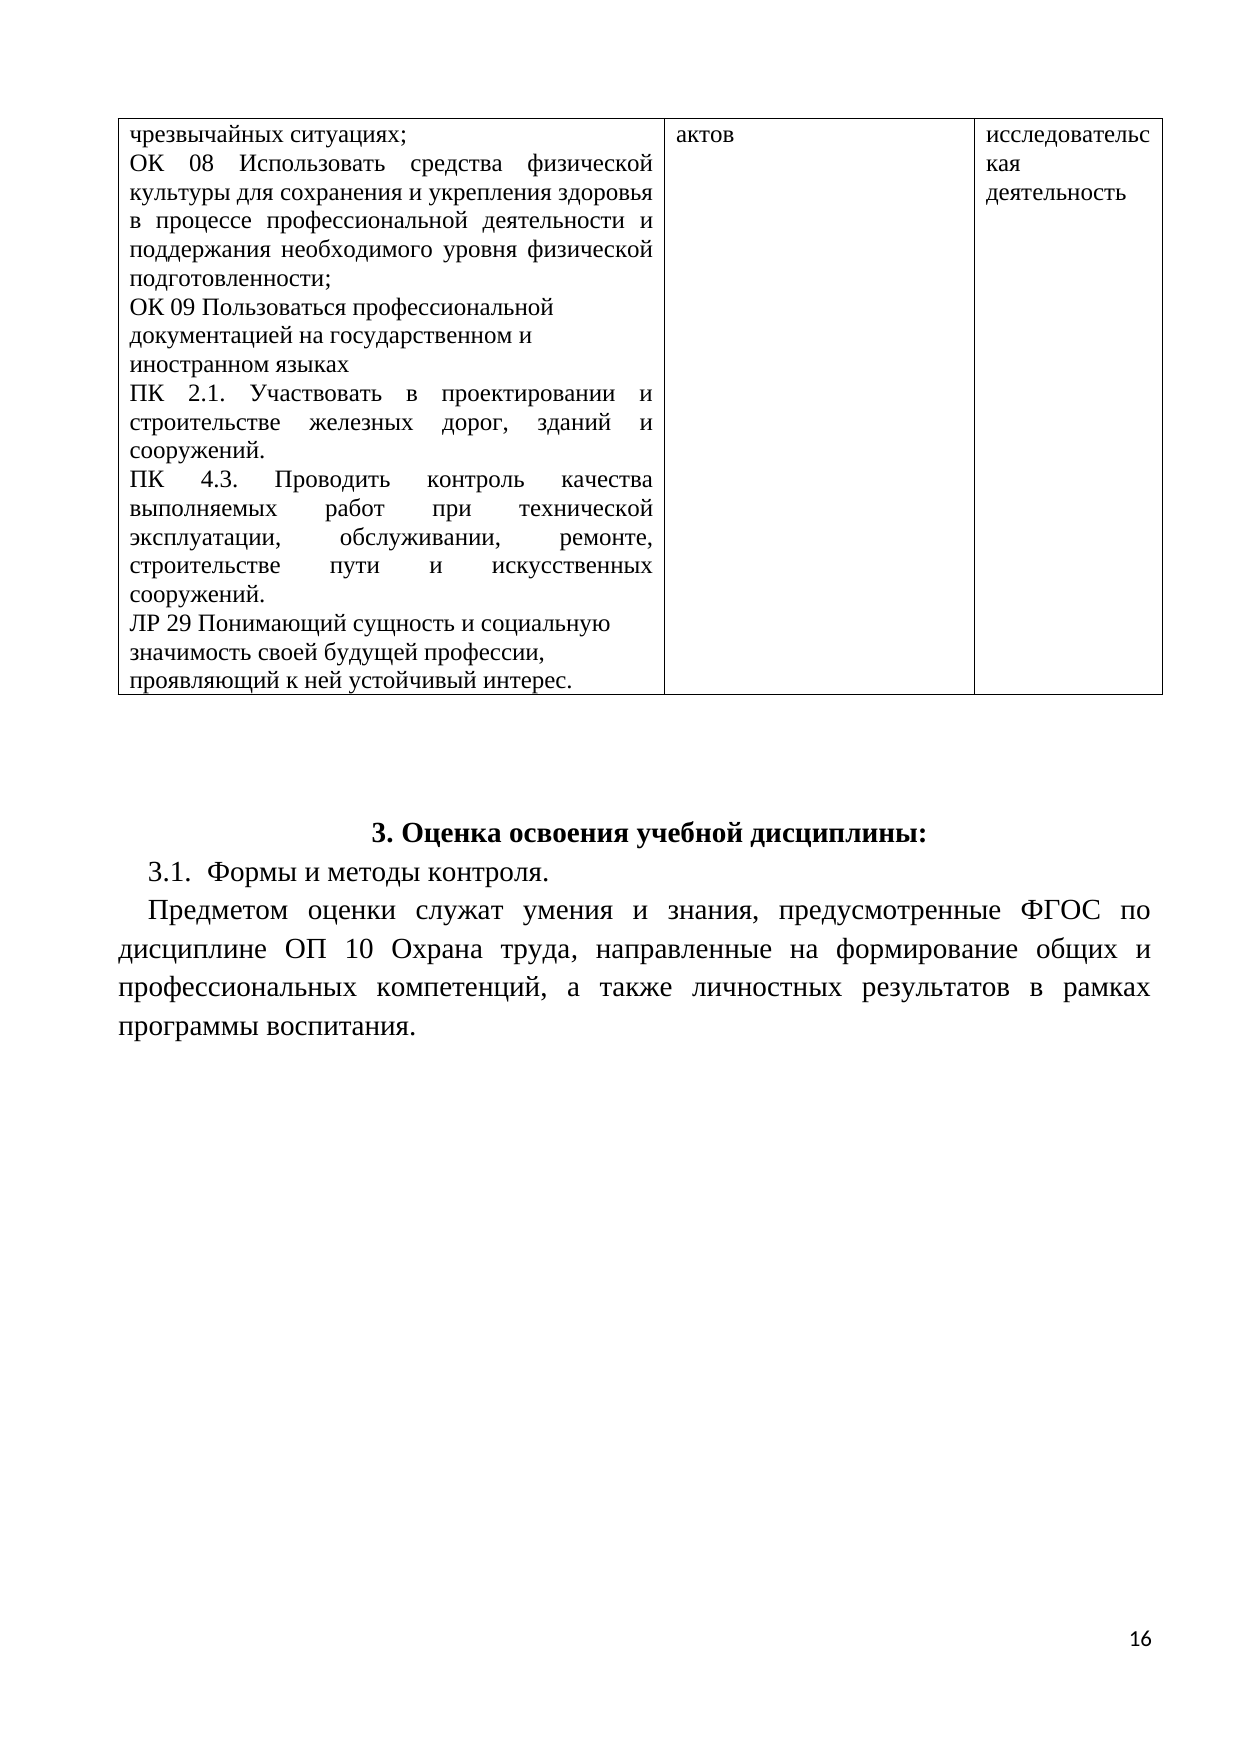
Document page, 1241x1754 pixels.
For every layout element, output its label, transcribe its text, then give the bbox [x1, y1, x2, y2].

text Предметом оценки служат умения и знания, предусмотренные ФГОС по дисциплине ОП 10 Охрана труда, направленные на формирование общих и профессиональных компетенций, а также личностных результатов в рамках программы воспитания. [118, 892, 1152, 1042]
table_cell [119, 119, 664, 694]
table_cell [975, 119, 1162, 694]
list Оценка освоения учебной дисциплины: [118, 815, 1152, 849]
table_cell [665, 119, 974, 694]
list Формы и методы контроля. [118, 854, 1152, 887]
